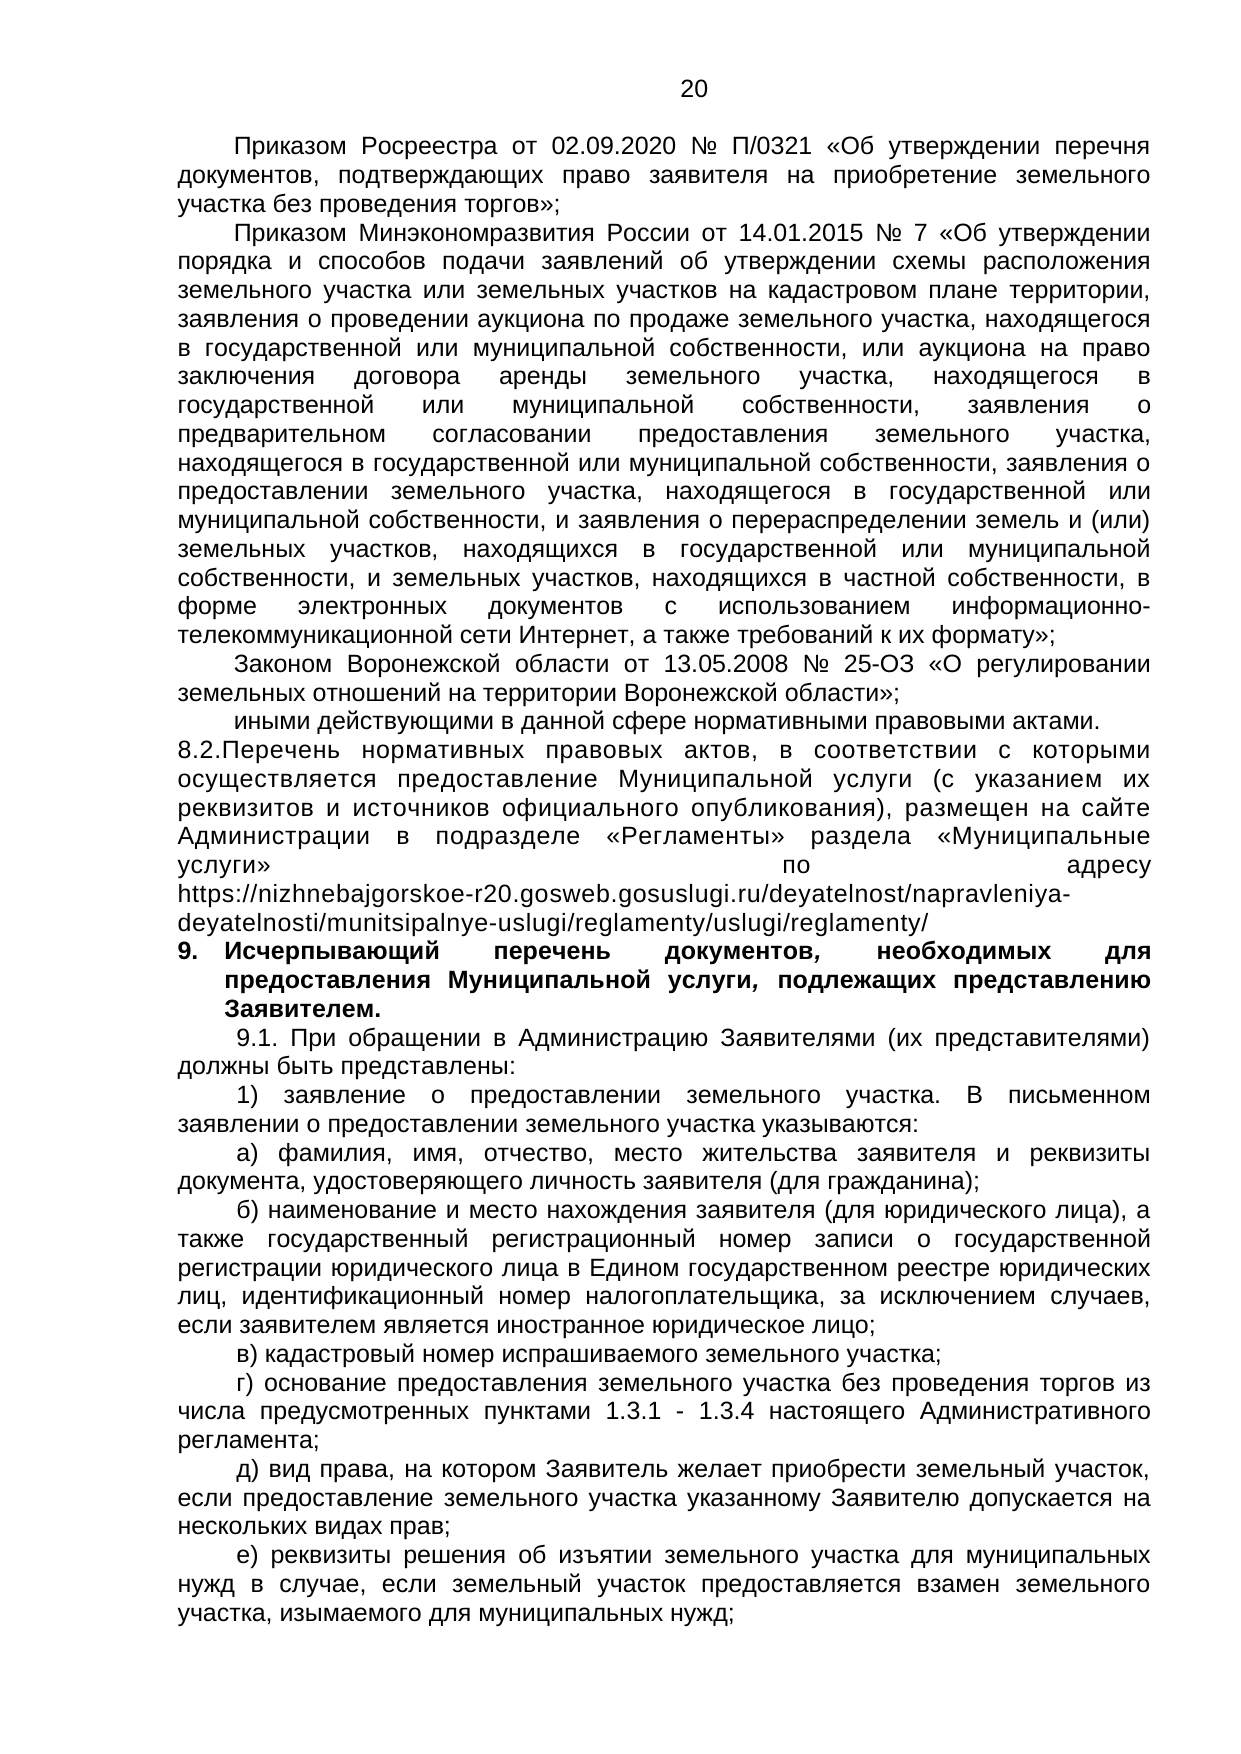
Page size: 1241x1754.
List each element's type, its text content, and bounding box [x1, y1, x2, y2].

text д) вид права, на котором Заявитель желает приобрести земельный участок, если предоставление земельного участка указанному Заявителю допускается на нескольких видах прав; [177, 1454, 1152, 1540]
text 1) заявление о предоставлении земельного участка. В письменном заявлении о предоставлении земельного участка указываются: [177, 1080, 1152, 1137]
text 8.2.Перечень нормативных правовых актов, в соответствии с которыми осуществляется предоставление Муниципальной услуги (с указанием их реквизитов и источников официального опубликования), размещен на сайте Администрации в подразделе «Регламенты» раздела «Муниципальные услуги» по адресу https://nizhnebajgorskoe-r20.gosweb.gosuslugi.ru/deyatelnost/napravleniya-deyatelnosti/munitsipalnye-uslugi/reglamenty/uslugi/reglamenty/ [177, 735, 1152, 936]
text а) фамилия, имя, отчество, место жительства заявителя и реквизиты документа, удостоверяющего личность заявителя (для гражданина); [177, 1137, 1152, 1195]
text Законом Воронежской области от 13.05.2008 № 25-ОЗ «О регулировании земельных отношений на территории Воронежской области»; [177, 649, 1152, 706]
list Исчерпывающий перечень документов, необходимых для предоставления Муниципальной услуги, подлежащих представлению Заявителем. [177, 936, 1152, 1022]
text иными действующими в данной сфере нормативными правовыми актами. [177, 706, 1152, 735]
text г) основание предоставления земельного участка без проведения торгов из числа предусмотренных пунктами 1.3.1 - 1.3.4 настоящего Административного регламента; [177, 1367, 1152, 1454]
text в) кадастровый номер испрашиваемого земельного участка; [177, 1339, 1152, 1367]
text е) реквизиты решения об изъятии земельного участка для муниципальных нужд в случае, если земельный участок предоставляется взамен земельного участка, изымаемого для муниципальных нужд; [177, 1540, 1152, 1626]
text Приказом Росреестра от 02.09.2020 № П/0321 «Об утверждении перечня документов, подтверждающих право заявителя на приобретение земельного участка без проведения торгов»; [177, 131, 1152, 217]
text 9.1. При обращении в Администрацию Заявителями (их представителями) должны быть представлены: [177, 1022, 1152, 1080]
text б) наименование и место нахождения заявителя (для юридического лица), а также государственный регистрационный номер записи о государственной регистрации юридического лица в Едином государственном реестре юридических лиц, идентификационный номер налогоплательщика, за исключением случаев, если заявителем является иностранное юридическое лицо; [177, 1195, 1152, 1339]
text Приказом Минэкономразвития России от 14.01.2015 № 7 «Об утверждении порядка и способов подачи заявлений об утверждении схемы расположения земельного участка или земельных участков на кадастровом плане территории, заявления о проведении аукциона по продаже земельного участка, находящегося в государственной или муниципальной собственности, или аукциона на право заключения договора аренды земельного участка, находящегося в государственной или муниципальной собственности, заявления о предварительном согласовании предоставления земельного участка, находящегося в государственной или муниципальной собственности, заявления о предоставлении земельного участка, находящегося в государственной или муниципальной собственности, и заявления о перераспределении земель и (или) земельных участков, находящихся в государственной или муниципальной собственности, и земельных участков, находящихся в частной собственности, в форме электронных документов с использованием информационно-телекоммуникационной сети Интернет, а также требований к их формату»; [177, 217, 1152, 649]
